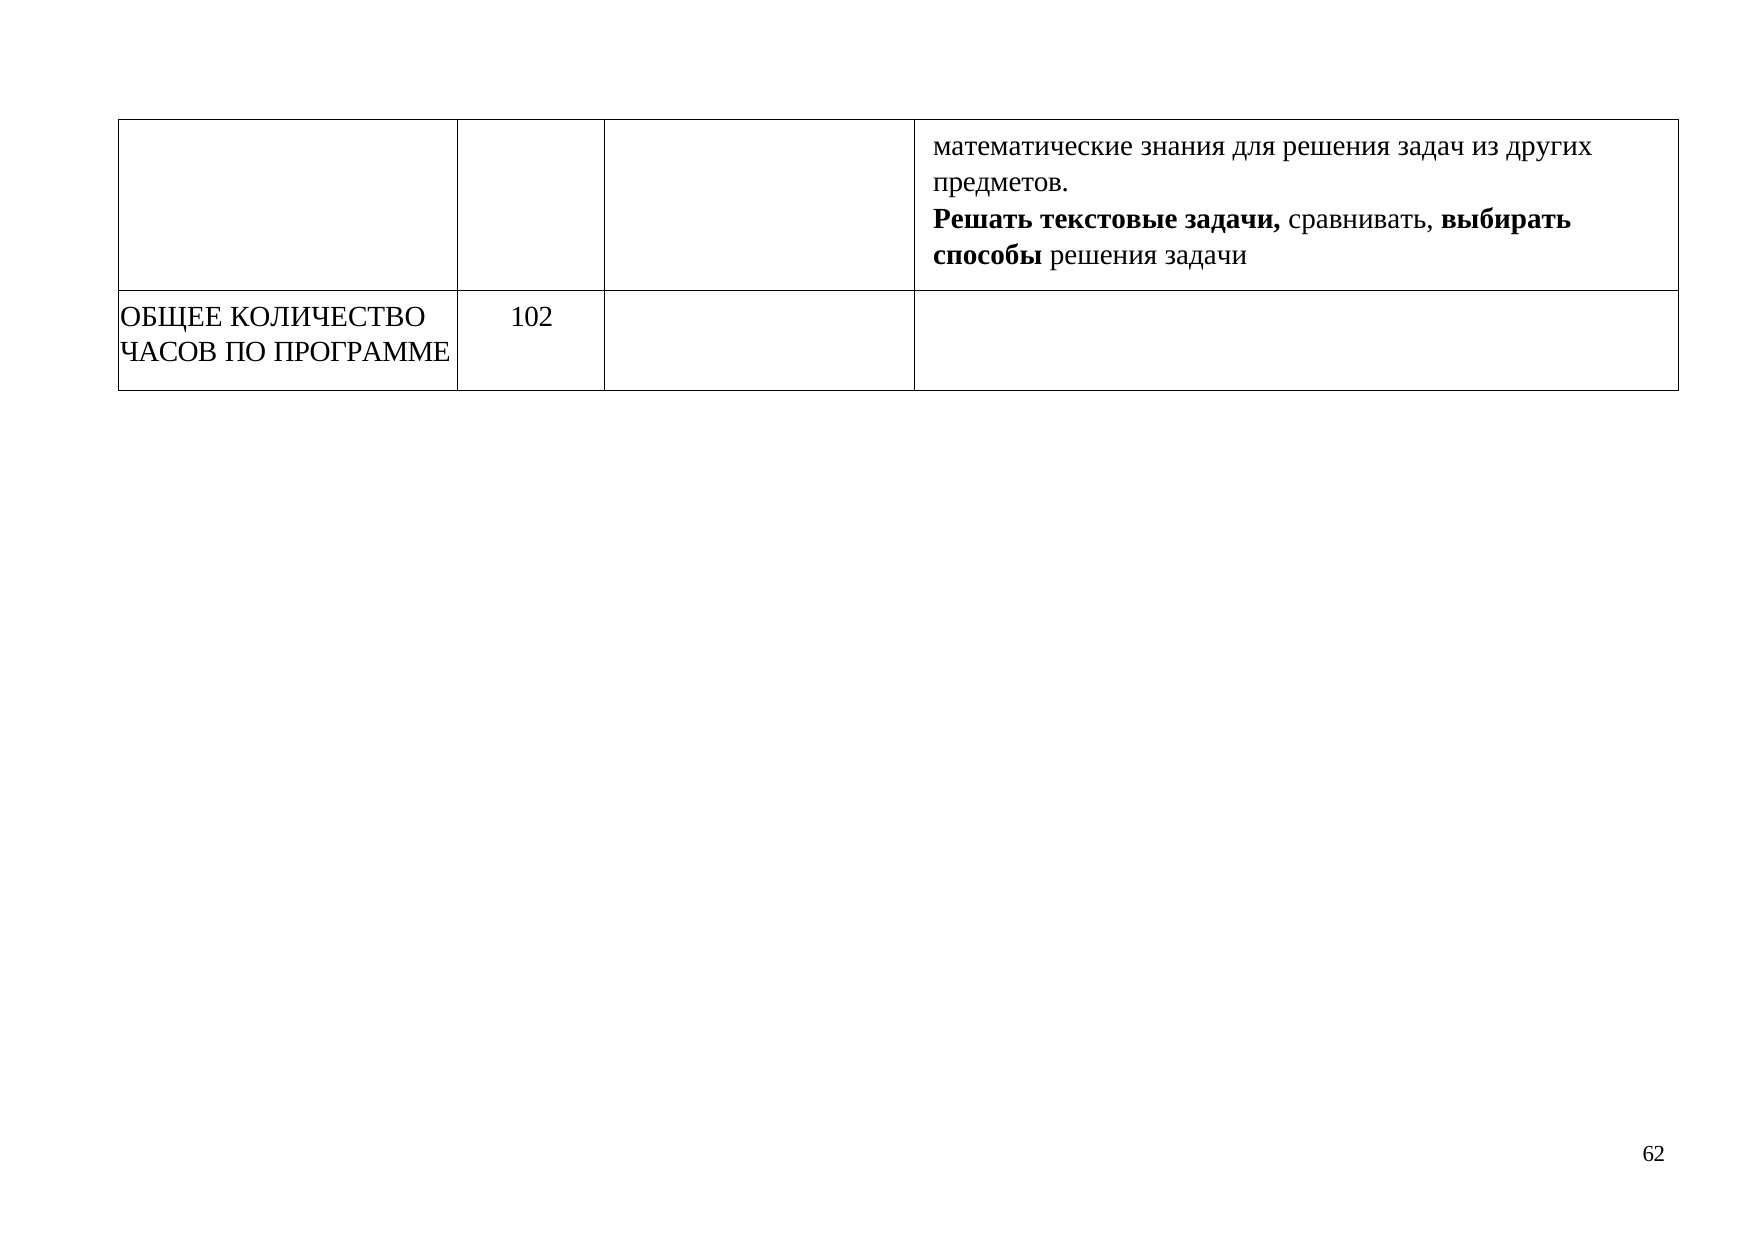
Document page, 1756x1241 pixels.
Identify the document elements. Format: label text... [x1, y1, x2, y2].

table_cell [915, 291, 1678, 390]
table_header [458, 120, 604, 290]
table_header математические знания для решения задач из других предметов. Решать текстовые задачи, сравнивать, выбирать способы решения задачи [915, 120, 1678, 290]
table_header [119, 120, 457, 290]
table_header [605, 120, 914, 290]
table_cell ОБЩЕЕ КОЛИЧЕСТВО ЧАСОВ ПО ПРОГРАММЕ [119, 291, 457, 390]
table_cell [605, 291, 914, 390]
table_cell 102 [458, 291, 604, 390]
